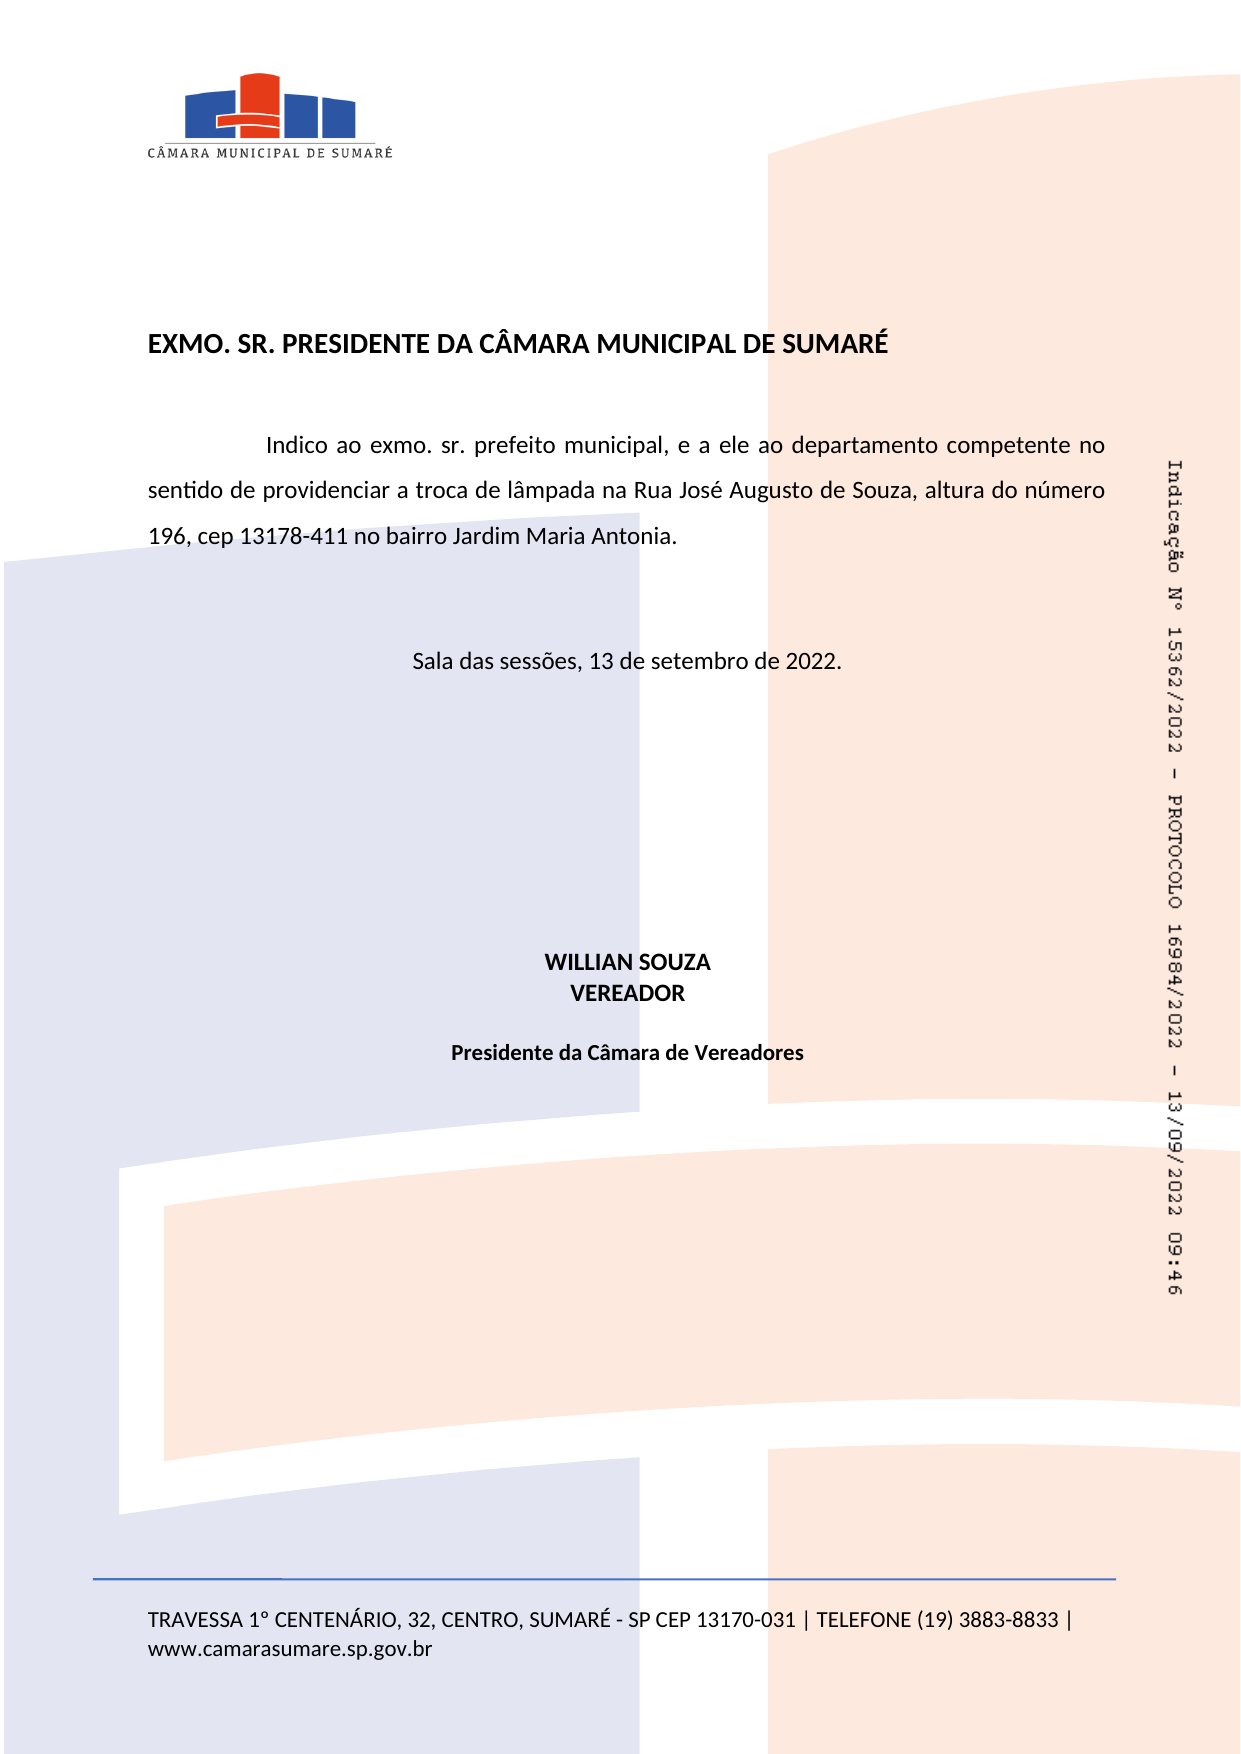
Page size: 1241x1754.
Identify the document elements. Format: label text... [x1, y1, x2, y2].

text WILLIAN SOUZA [148, 946, 1107, 977]
text Presidente da Câmara de Vereadores [148, 1038, 1107, 1066]
text Indico ao exmo. sr. prefeito municipal, e a ele ao departamento competente no sentido de providenciar a troca de lâmpada na Rua José Augusto de Souza, altura do número 196, cep 13178-411 no bairro Jardim Maria Antonia. [148, 429, 1107, 551]
text VEREADOR [148, 977, 1107, 1007]
picture [147, 73, 394, 160]
text Sala das sessões, 13 de setembro de 2022. [148, 645, 1107, 676]
picture [1142, 455, 1205, 1299]
text EXMO. SR. PRESIDENTE DA CÂMARA MUNICIPAL DE SUMARÉ [148, 325, 1107, 361]
